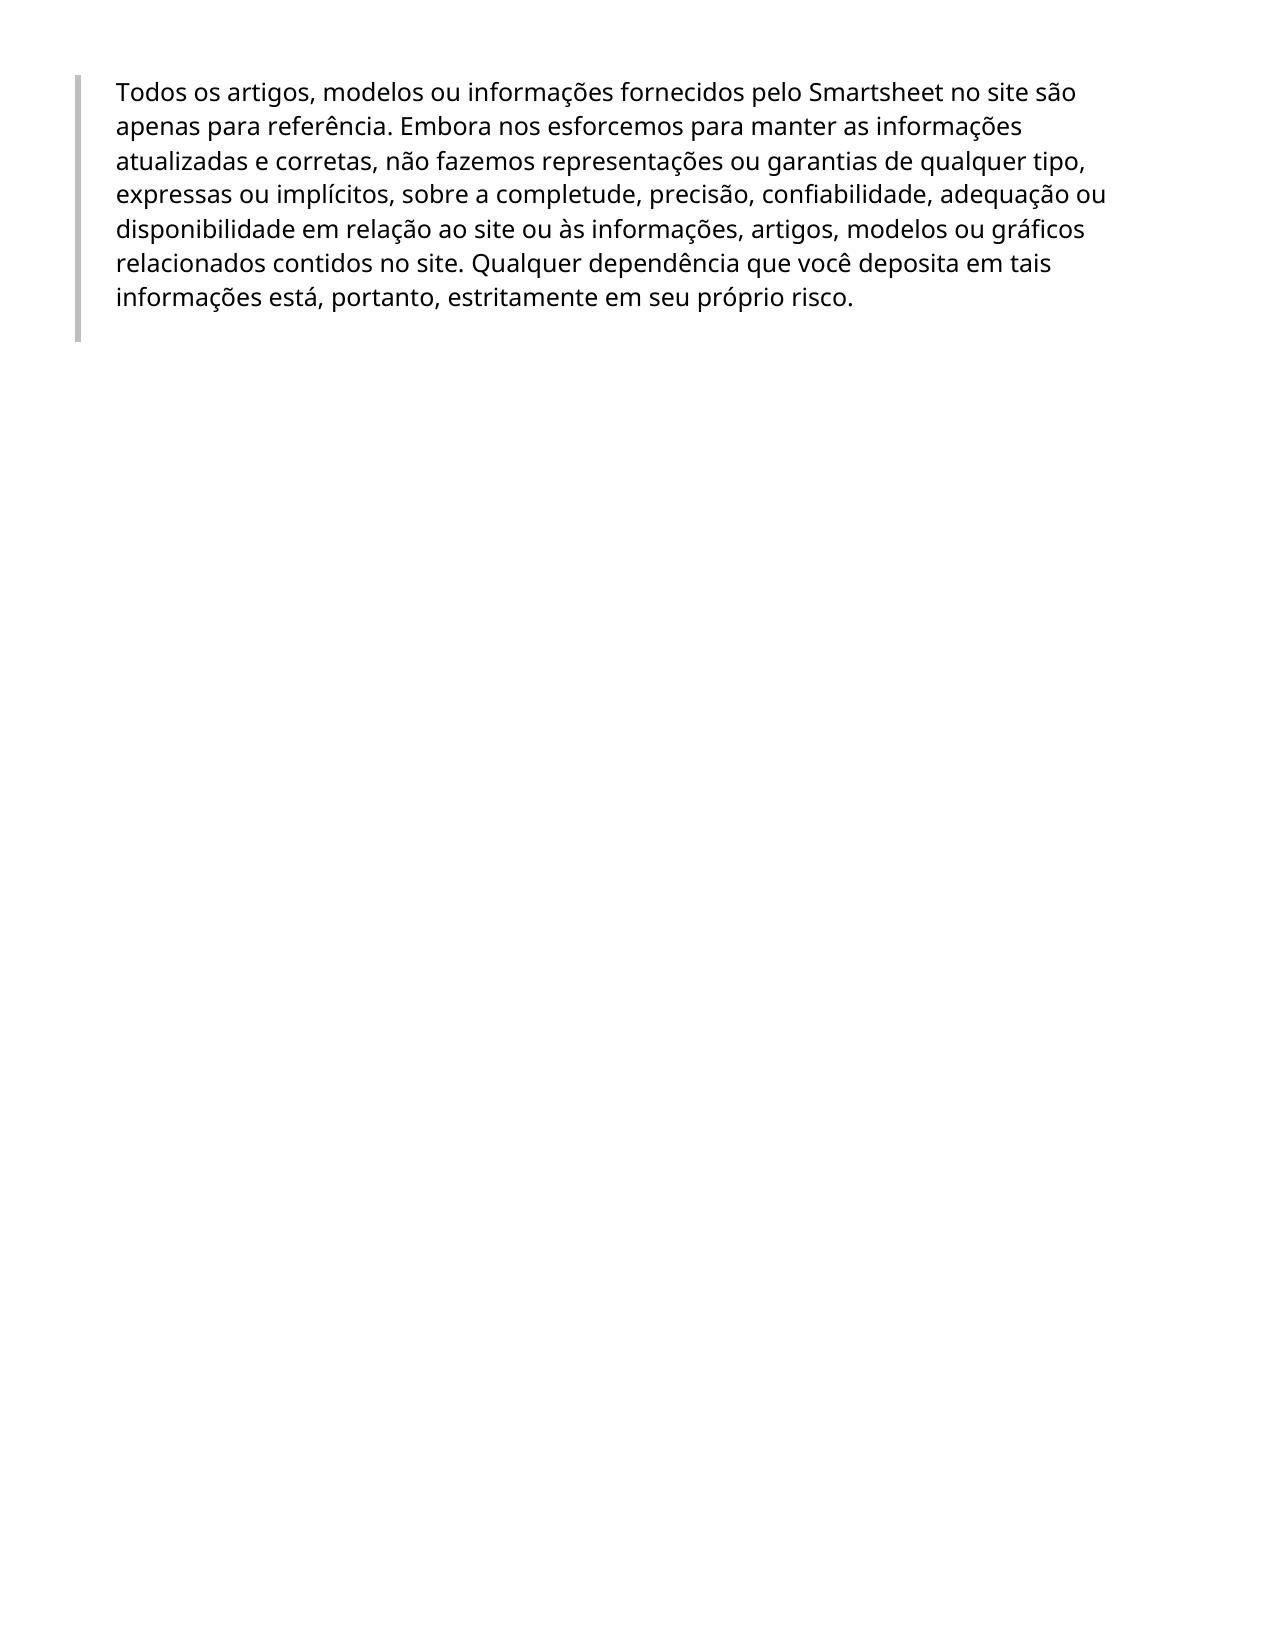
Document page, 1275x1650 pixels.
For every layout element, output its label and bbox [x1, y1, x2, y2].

table_header [81, 75, 1128, 342]
